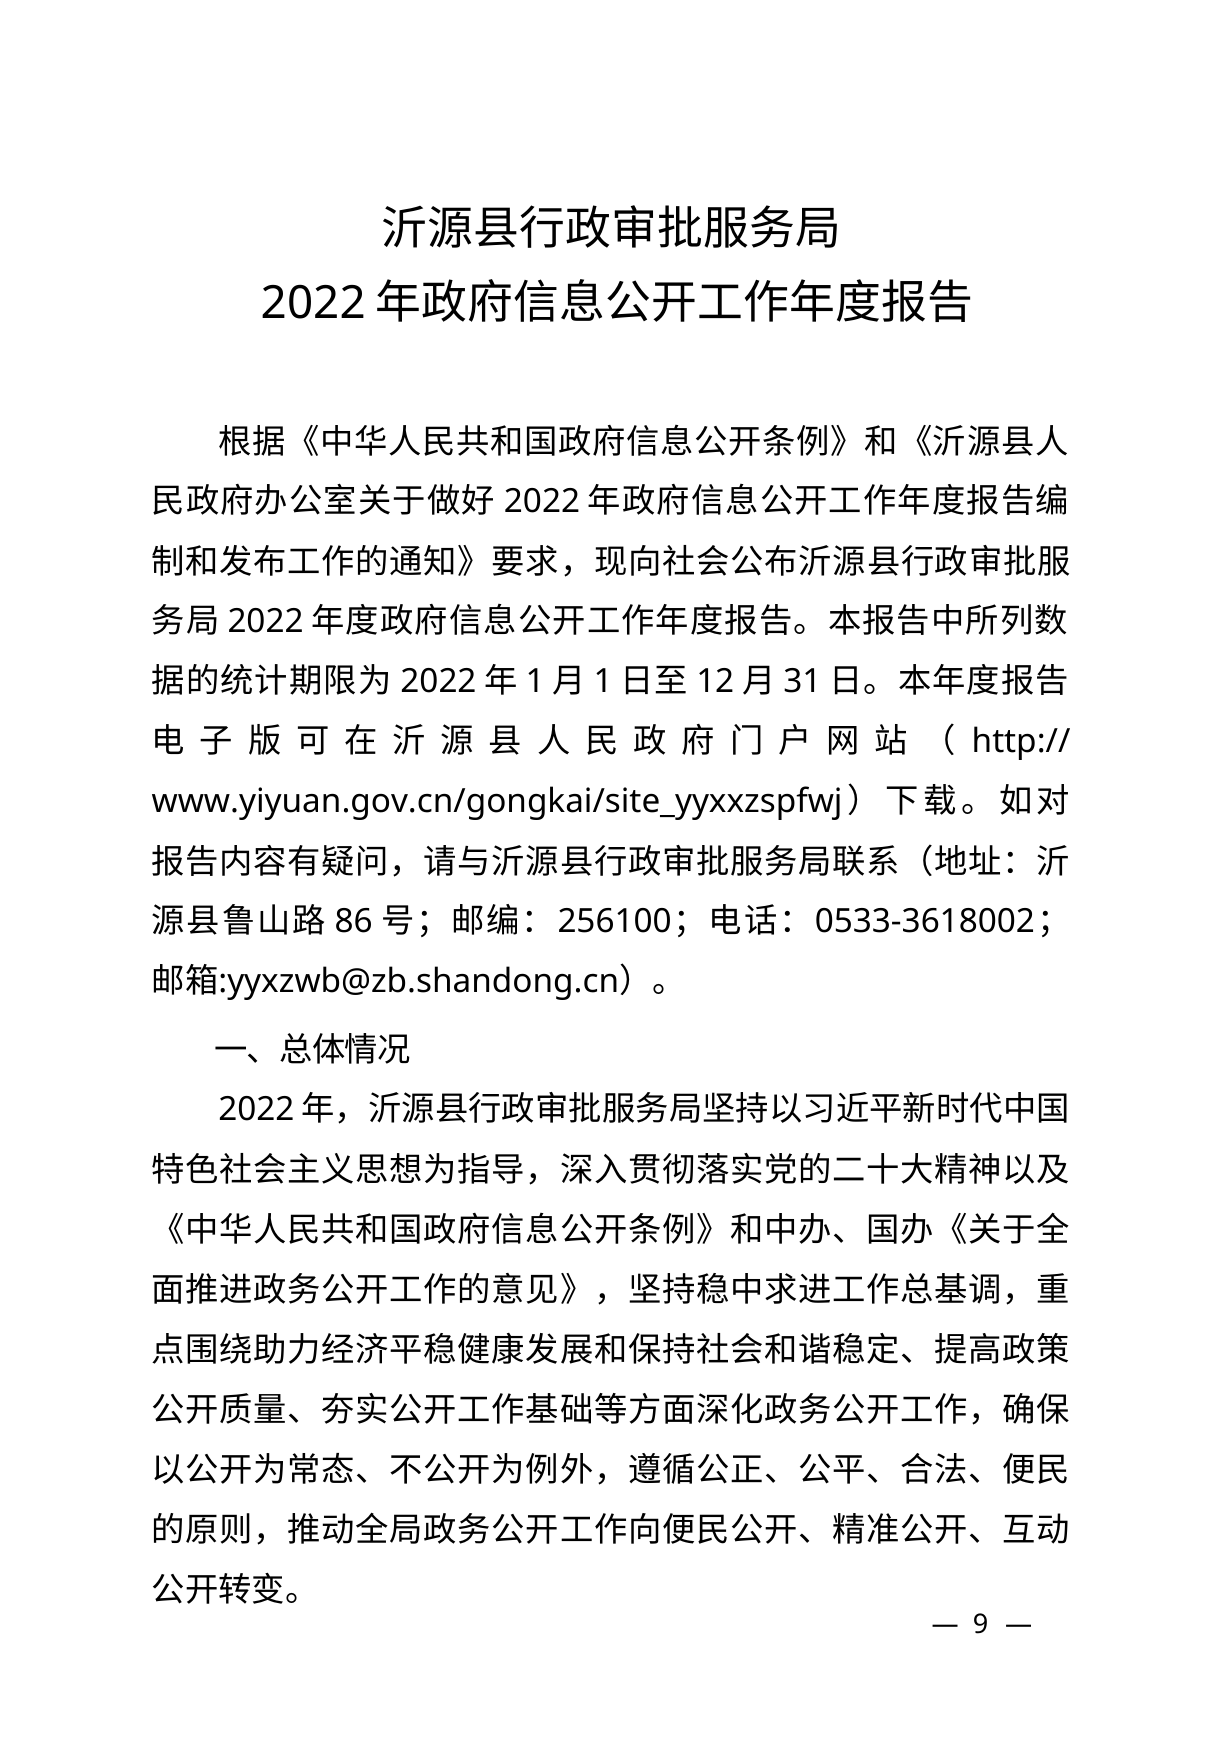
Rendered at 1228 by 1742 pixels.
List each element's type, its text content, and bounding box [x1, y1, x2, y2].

text 2022年政府信息公开工作年度报告 [151, 270, 1070, 331]
text 根据《中华人民共和国政府信息公开条例》和《沂源县人民政府办公室关于做好2022年政府信息公开工作年度报告编制和发布工作的通知》要求，现向社会公布沂源县行政审批服务局2022年度政府信息公开工作年度报告。本报告中所列数据的统计期限为2022年1月1日至12月31日。本年度报告电子版可在沂源县人民政府门户网站（http://www.yiyuan.gov.cn/gongkai/site_yyxxzspfwj）下载。如对报告内容有疑问，请与沂源县行政审批服务局联系（地址：沂源县鲁山路86号；邮编：256100；电话：0533-3618002；邮箱:yyxzwb@zb.shandong.cn）。 [151, 403, 1070, 1003]
text 一、总体情况 [214, 1026, 1070, 1071]
text 2022年，沂源县行政审批服务局坚持以习近平新时代中国特色社会主义思想为指导，深入贯彻落实党的二十大精神以及《中华人民共和国政府信息公开条例》和中办、国办《关于全面推进政务公开工作的意见》，坚持稳中求进工作总基调，重点围绕助力经济平稳健康发展和保持社会和谐稳定、提高政策公开质量、夯实公开工作基础等方面深化政务公开工作，确保以公开为常态、不公开为例外，遵循公正、公平、合法、便民的原则，推动全局政务公开工作向便民公开、精准公开、互动公开转变。 [151, 1071, 1070, 1611]
text 沂源县行政审批服务局 [151, 196, 1070, 256]
